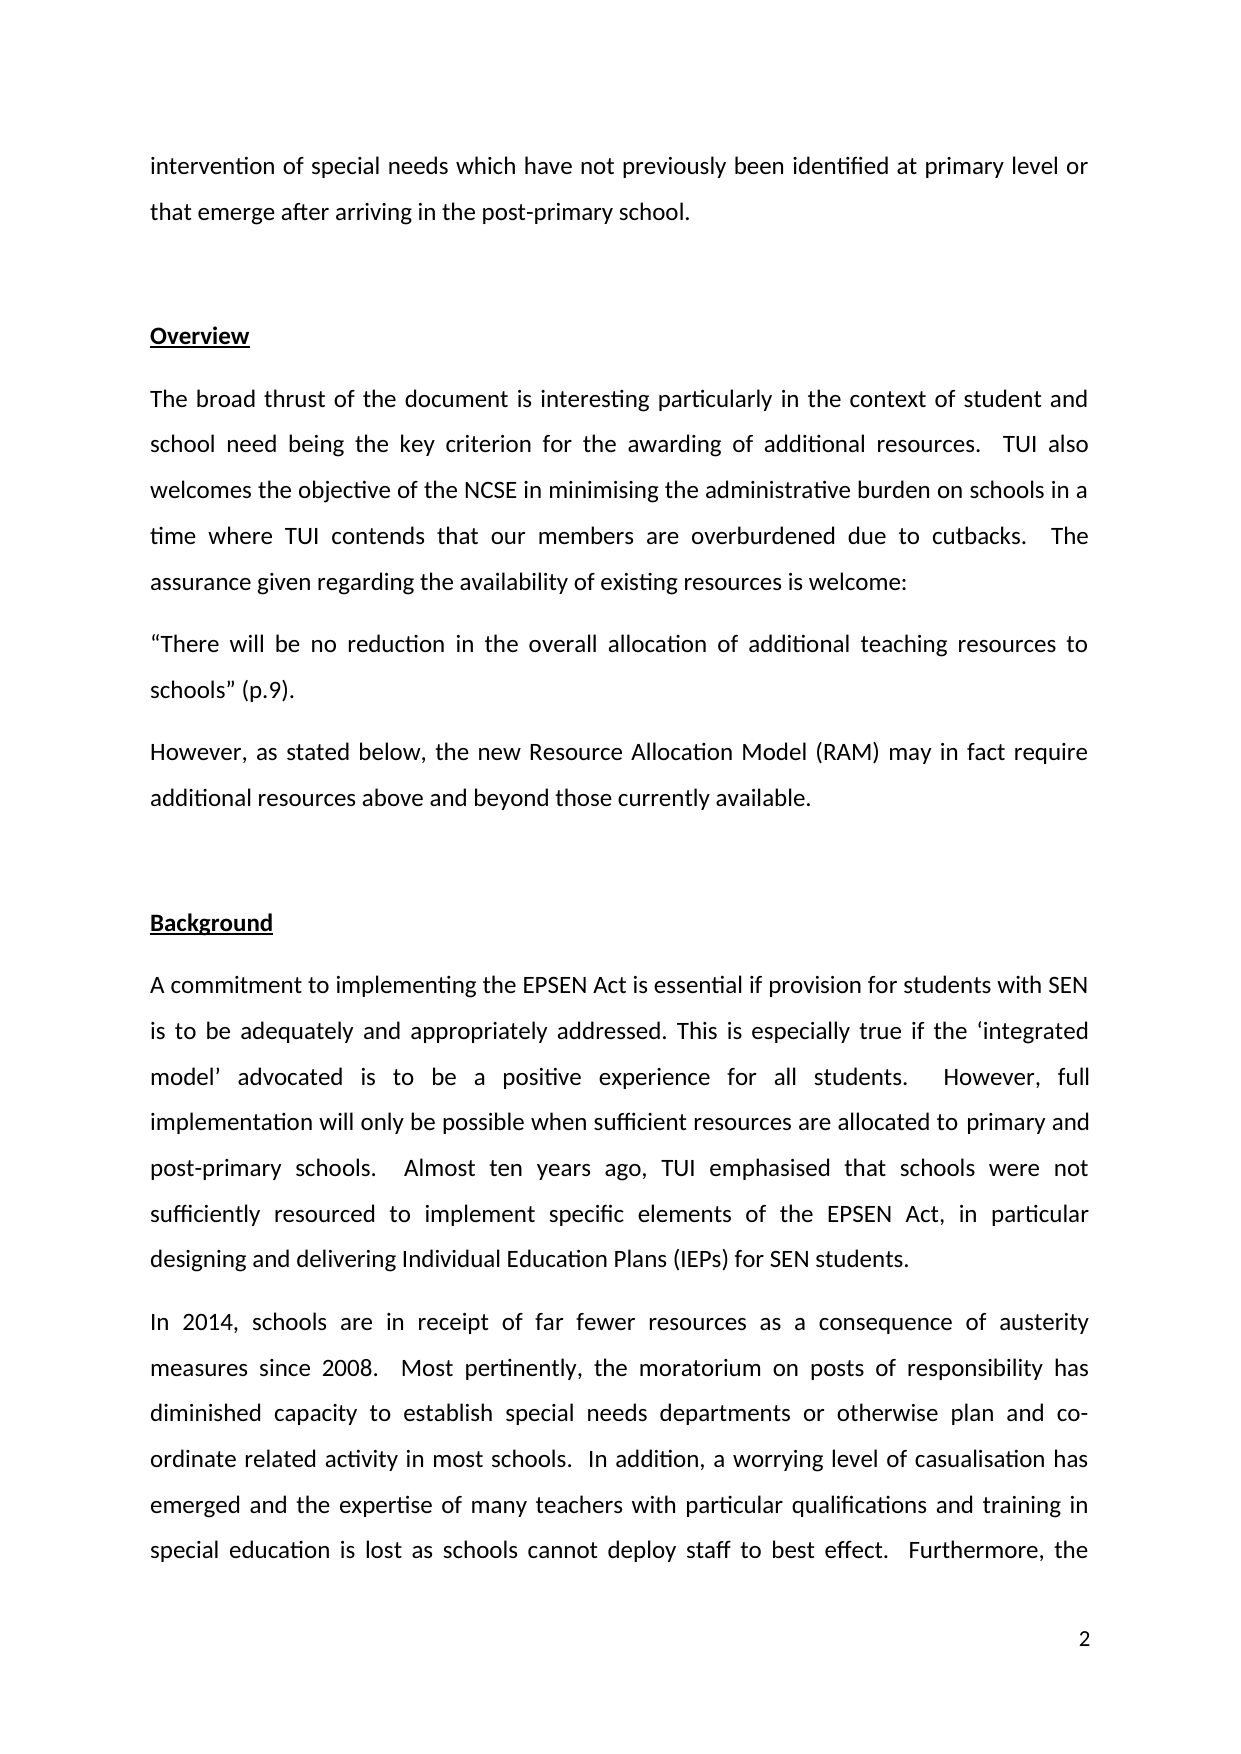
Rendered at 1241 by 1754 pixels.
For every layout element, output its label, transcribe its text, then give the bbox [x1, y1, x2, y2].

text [150, 1306, 1090, 1565]
text A commitment to implementing the EPSEN Act is essential if provision for students with SEN is to be adequately and appropriately addressed. This is especially true if the ‘integrated model’ advocated is to be a positive experience for all students. However, full implementation will only be possible when sufficient resources are allocated to primary and post-primary schools. Almost ten years ago, TUI emphasised that schools were not sufficiently resourced to implement specific elements of the EPSEN Act, in particular designing and delivering Individual Education Plans (IEPs) for SEN students. [150, 969, 1090, 1274]
text Background [150, 907, 1090, 937]
text The broad thrust of the document is interesting particularly in the context of student and school need being the key criterion for the awarding of additional resources. TUI also welcomes the objective of the NCSE in minimising the administrative burden on schools in a time where TUI contends that our members are overburdened due to cutbacks. The assurance given regarding the availability of existing resources is welcome: [150, 383, 1090, 596]
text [150, 150, 1090, 226]
text However, as stated below, the new Resource Allocation Model (RAM) may in fact require additional resources above and beyond those currently available. [150, 736, 1090, 813]
text Overview [150, 321, 1090, 351]
text “There will be no reduction in the overall allocation of additional teaching resources to schools” (p.9). [150, 628, 1090, 704]
